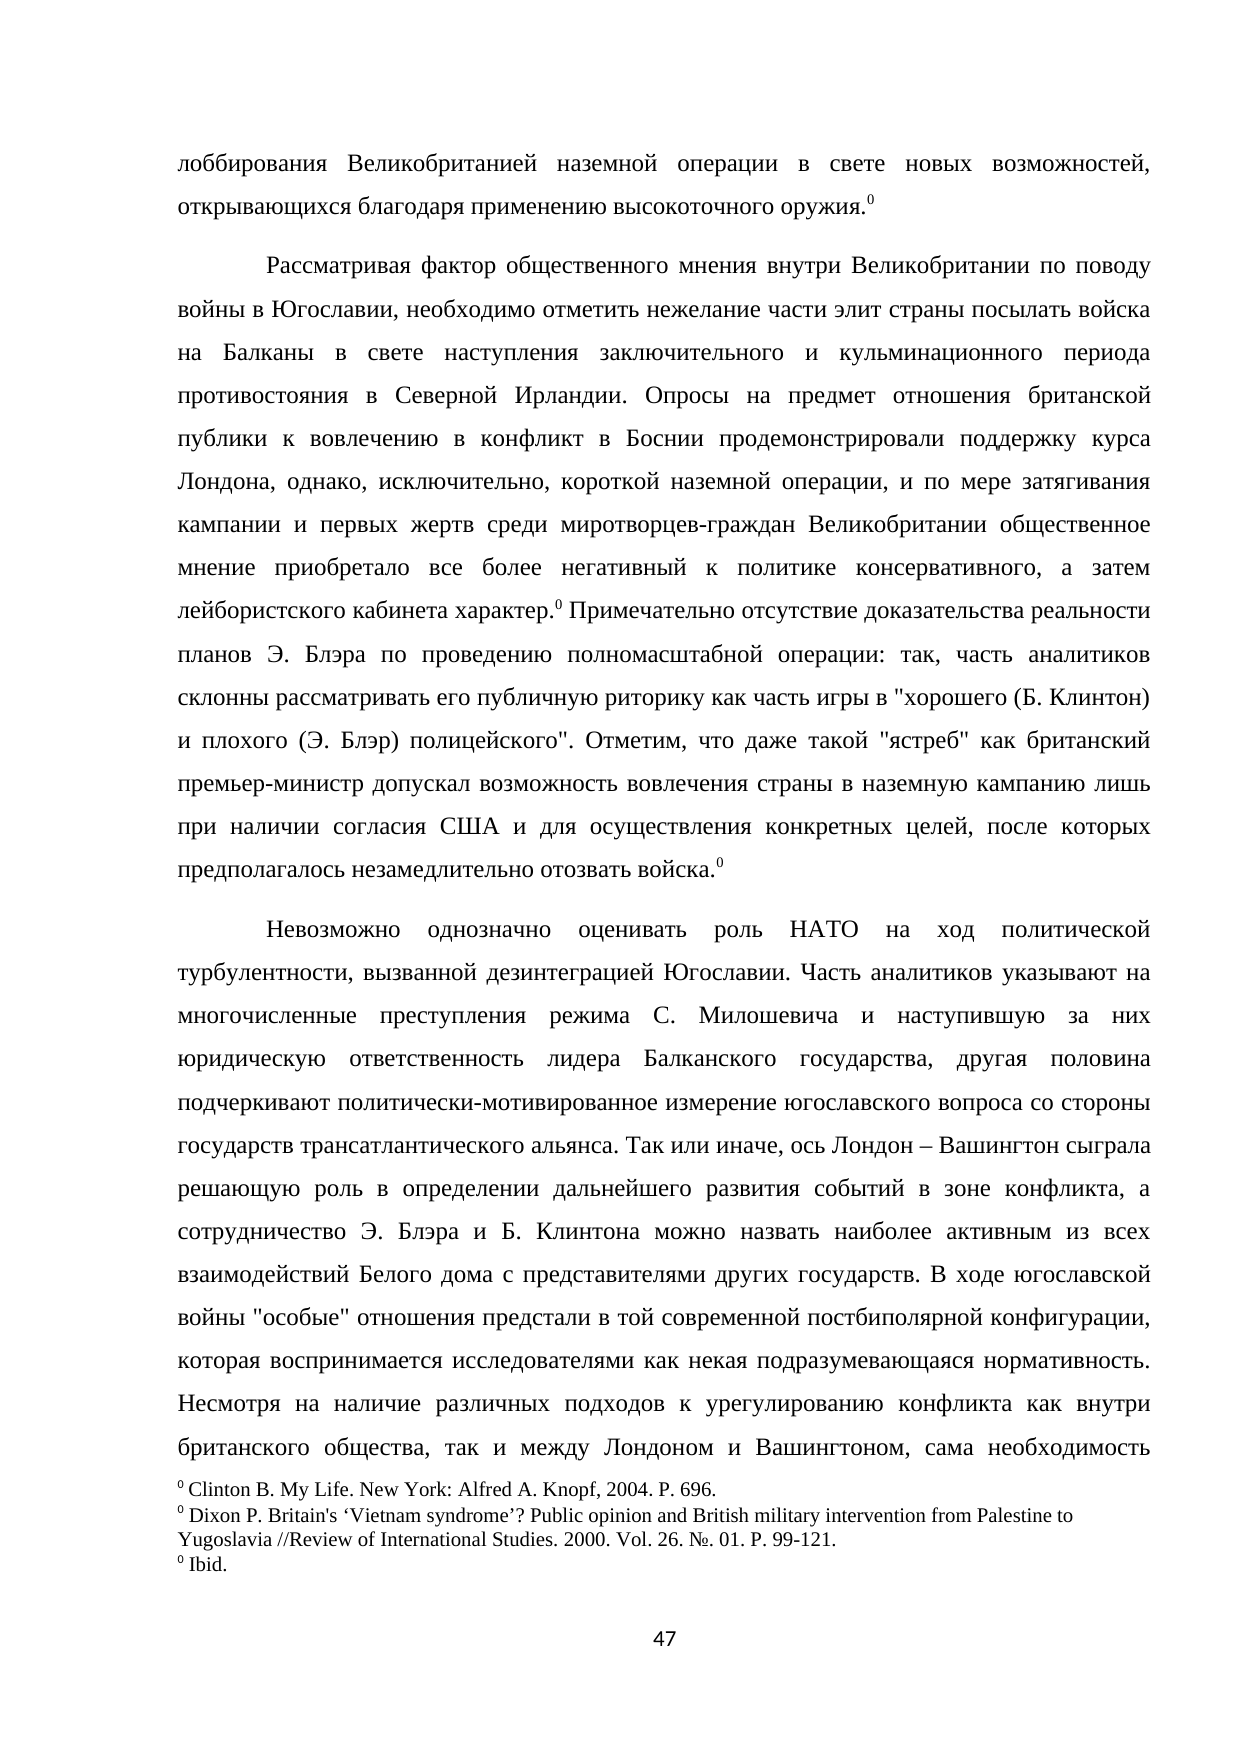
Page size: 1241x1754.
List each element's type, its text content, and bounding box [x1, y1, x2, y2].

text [177, 914, 1152, 1460]
text Рассматривая фактор общественного мнения внутри Великобритании по поводу войны в Югославии, необходимо отметить нежелание части элит страны посылать войска на Балканы в свете наступления заключительного и кульминационного периода противостояния в Северной Ирландии. Опросы на предмет отношения британской публики к вовлечению в конфликт в Боснии продемонстрировали поддержку курса Лондона, однако, исключительно, короткой наземной операции, и по мере затягивания кампании и первых жертв среди миротворцев-граждан Великобритании общественное мнение приобретало все более негативный к политике консервативного, а затем лейбористского кабинета характер. Примечательно отсутствие доказательства реальности планов Э. Блэра по проведению полномасштабной операции: так, часть аналитиков склонны рассматривать его публичную риторику как часть игры в "хорошего (Б. Клинтон) и плохого (Э. Блэр) полицейского". Отметим, что даже такой "ястреб" как британский премьер-министр допускал возможность вовлечения страны в наземную кампанию лишь при наличии согласия США и для осуществления конкретных целей, после которых предполагалось незамедлительно отозвать войска. [177, 251, 1152, 883]
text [177, 148, 1152, 219]
